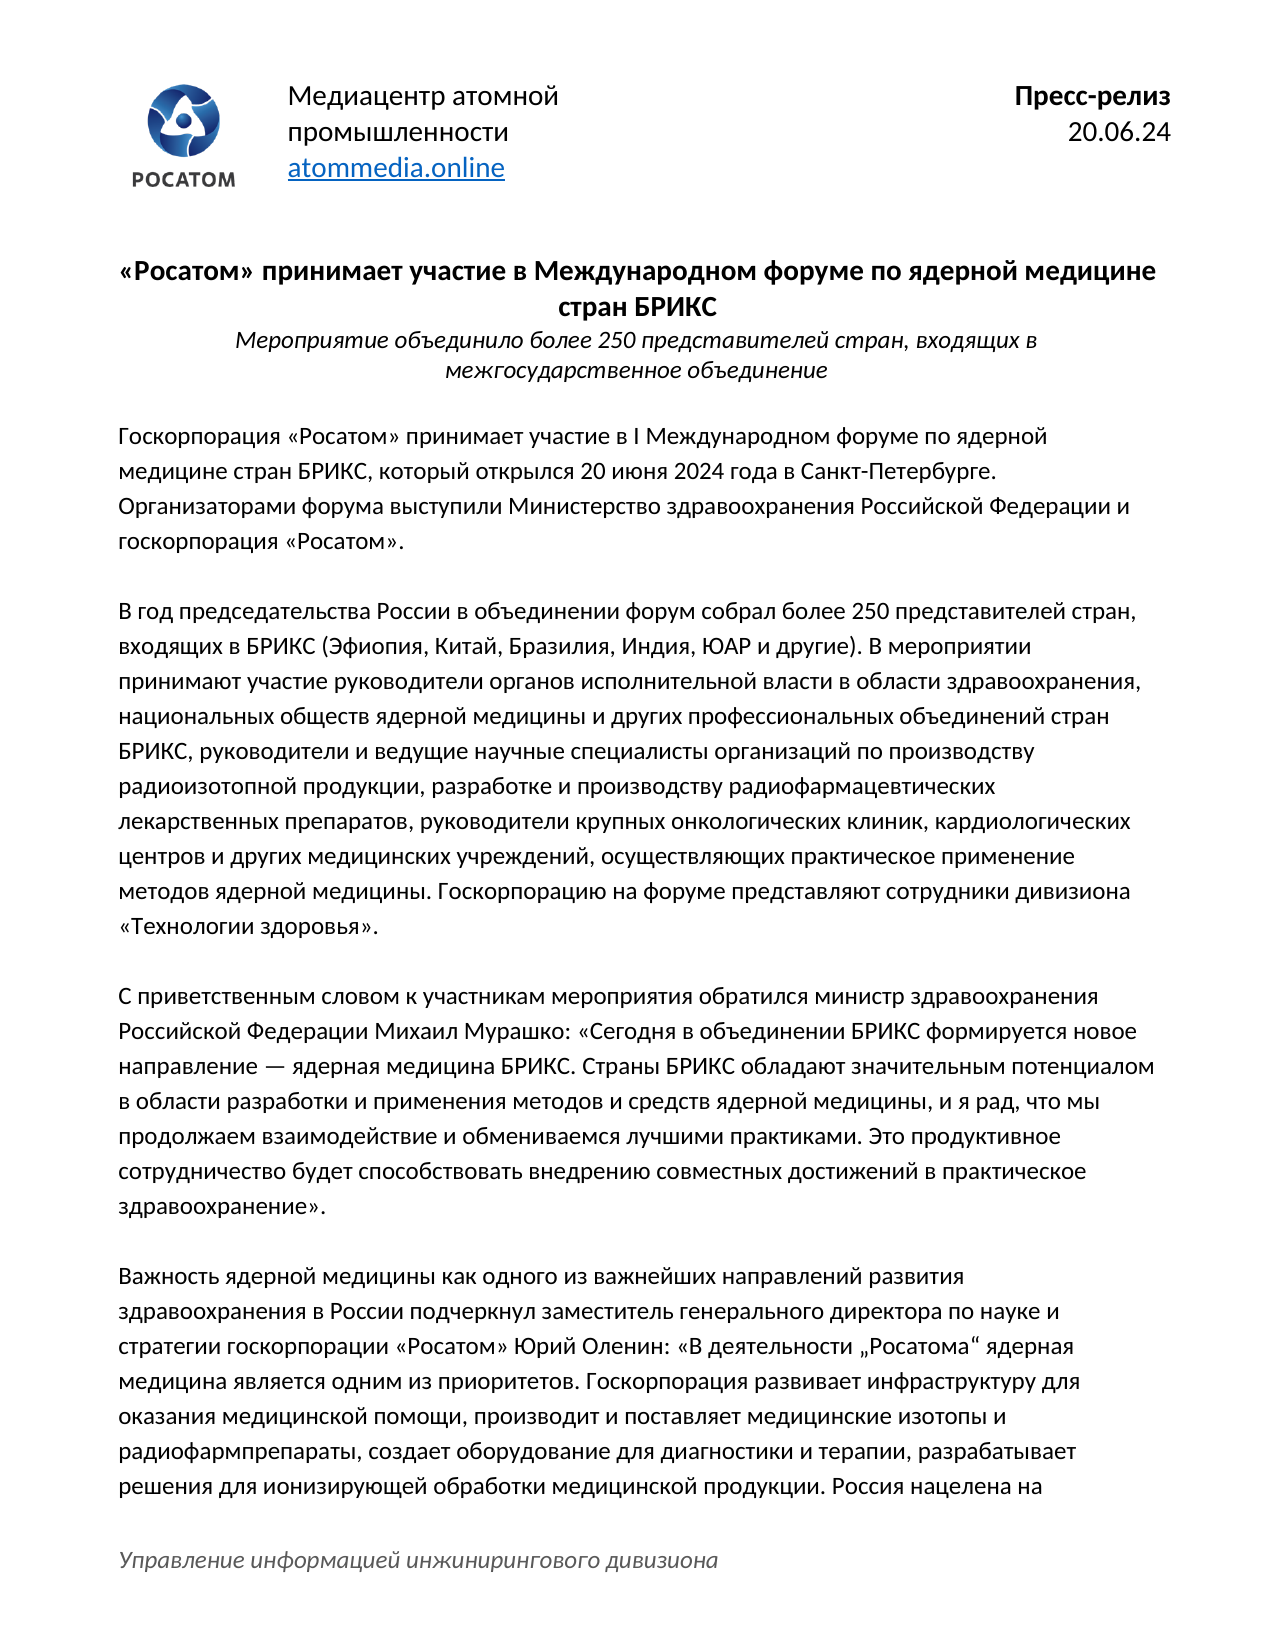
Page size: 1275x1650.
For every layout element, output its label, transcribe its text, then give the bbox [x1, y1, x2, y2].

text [118, 1260, 1157, 1500]
text С приветственным словом к участникам мероприятия обратился министр здравоохранения Российской Федерации Михаил Мурашко: «Сегодня в объединении БРИКС формируется новое направление — ядерная медицина БРИКС. Страны БРИКС обладают значительным потенциалом в области разработки и применения методов и средств ядерной медицины, и я рад, что мы продолжаем взаимодействие и обмениваемся лучшими практиками. Это продуктивное сотрудничество будет способствовать внедрению совместных достижений в практическое здравоохранение». [118, 980, 1157, 1220]
table_header [118, 78, 276, 222]
text Госкорпорация «Росатом» принимает участие в I Международном форуме по ядерной медицине стран БРИКС, который открылся 20 июня 2024 года в Санкт-Петербурге. Организаторами форума выступили Министерство здравоохранения Российской Федерации и госкорпорация «Росатом». [118, 420, 1157, 555]
picture [132, 84, 235, 187]
table_header Пресс-релиз 20.06.24 [705, 78, 1240, 222]
text Мероприятие объединило более 250 представителей стран, входящих в межгосударственное объединение [118, 324, 1157, 385]
text В год председательства России в объединении форум собрал более 250 представителей стран, входящих в БРИКС (Эфиопия, Китай, Бразилия, Индия, ЮАР и другие). В мероприятии принимают участие руководители органов исполнительной власти в области здравоохранения, национальных обществ ядерной медицины и других профессиональных объединений стран БРИКС, руководители и ведущие научные специалисты организаций по производству радиоизотопной продукции, разработке и производству радиофармацевтических лекарственных препаратов, руководители крупных онкологических клиник, кардиологических центров и других медицинских учреждений, осуществляющих практическое применение методов ядерной медицины. Госкорпорацию на форуме представляют сотрудники дивизиона «Технологии здоровья». [118, 595, 1157, 940]
text «Росатом» принимает участие в Международном форуме по ядерной медицине стран БРИКС [118, 252, 1157, 324]
table_header Медиацентр атомной промышленности atommedia.online [276, 78, 705, 222]
